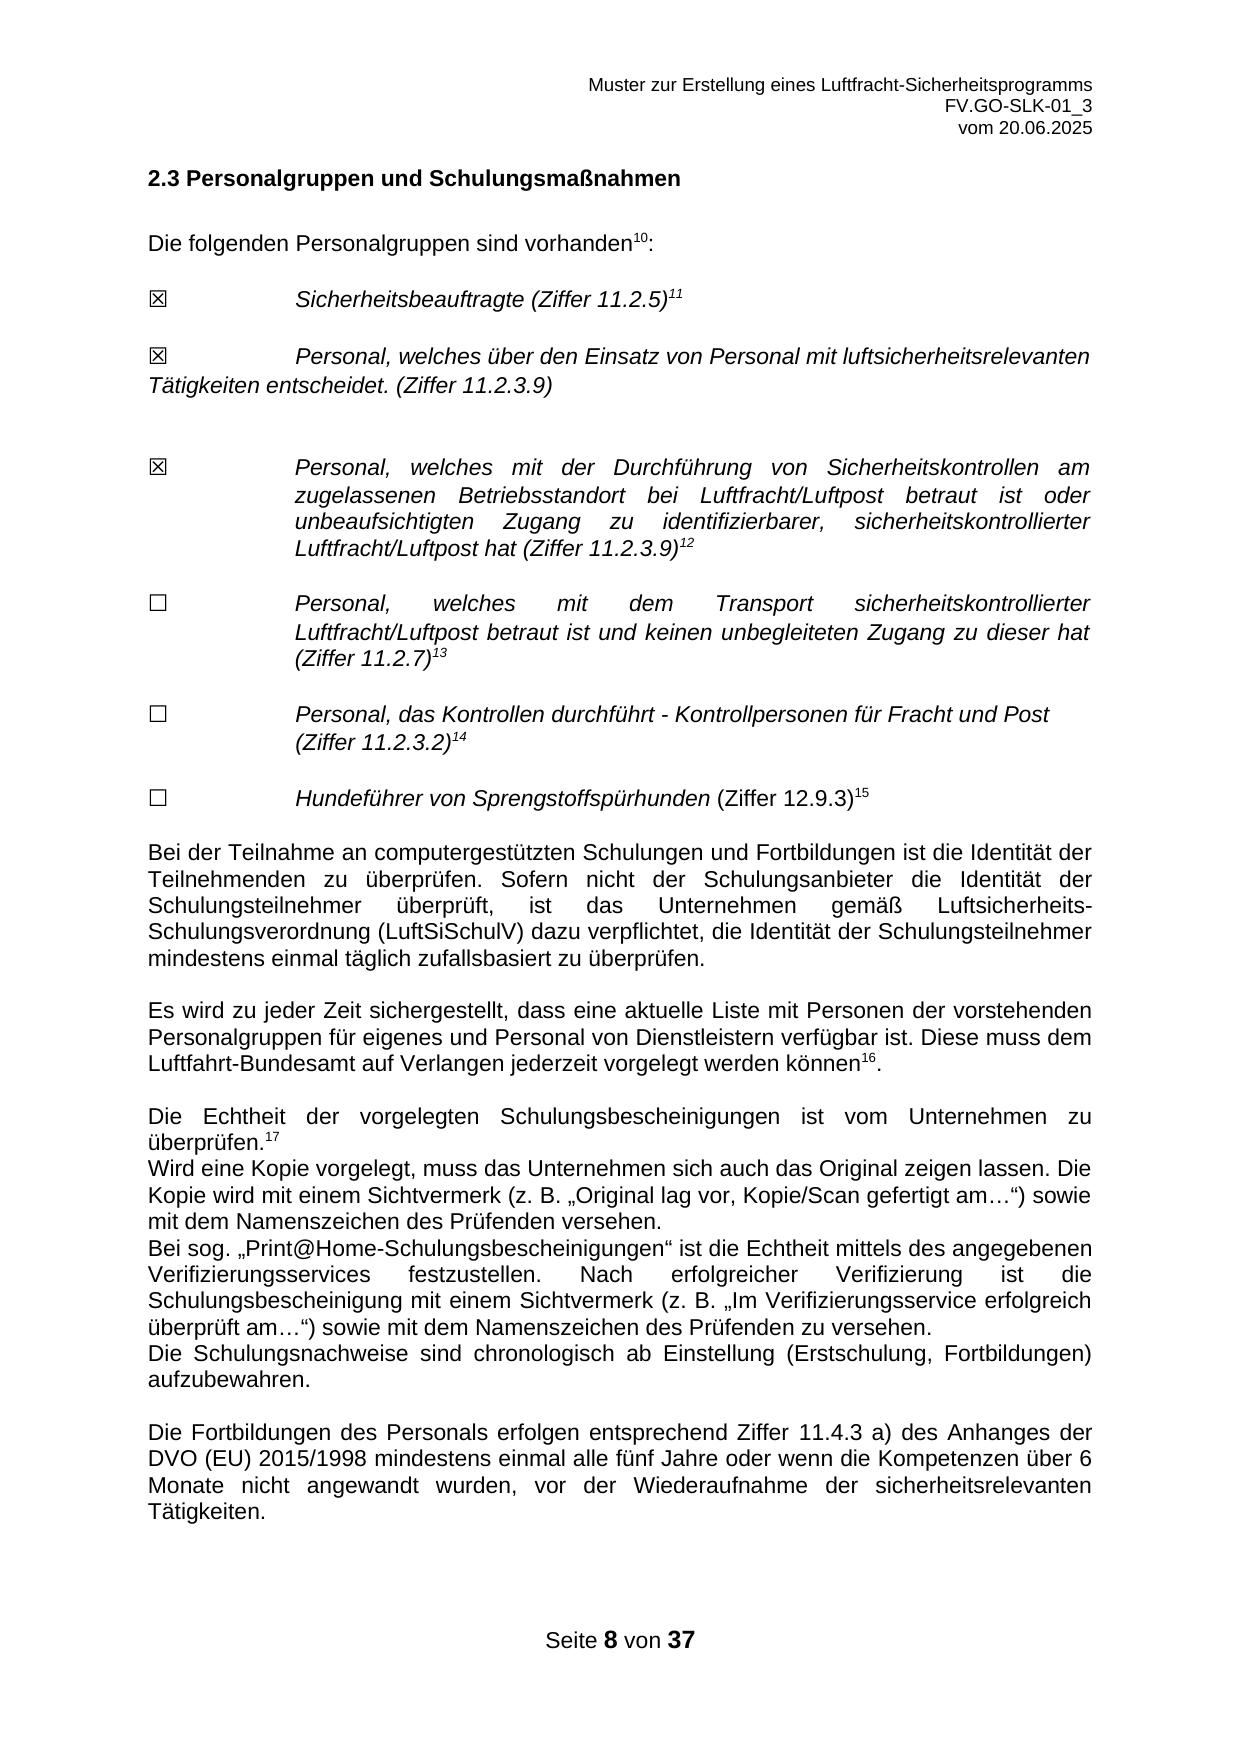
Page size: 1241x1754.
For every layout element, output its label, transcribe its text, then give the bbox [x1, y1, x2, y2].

list Die folgenden Personalgruppen sind vorhanden: [148, 230, 1093, 256]
list Sicherheitsbeauftragte (Ziffer 11.2.5) [148, 283, 1093, 314]
list Die Echtheit der vorgelegten Schulungsbescheinigungen ist vom Unternehmen zu überprüfen. [148, 1103, 1093, 1155]
list Personal, welches mit der Durchführung von Sicherheitskontrollen am zugelassenen Betriebsstandort bei Luftfracht/Luftpost betraut ist oder unbeaufsichtigten Zugang zu identifizierbarer, sicherheitskontrollierter Luftfracht/Luftpost hat (Ziffer 11.2.3.9) [148, 451, 1093, 561]
text 2.3 Personalgruppen und Schulungsmaßnahmen [148, 165, 1093, 191]
list Hundeführer von Sprengstoffspürhunden (Ziffer 12.9.3) [148, 782, 1093, 813]
list Bei sog. „Print@Home-Schulungsbescheinigungen“ ist die Echtheit mittels des angegebenen Verifizierungsservices festzustellen. Nach erfolgreicher Verifizierung ist die Schulungsbescheinigung mit einem Sichtvermerk (z. B. „Im Verifizierungsservice erfolgreich überprüft am…“) sowie mit dem Namenszeichen des Prüfenden zu versehen. [148, 1234, 1093, 1340]
list (Ziffer 11.2.3.2) [221, 729, 1093, 755]
list Die Fortbildungen des Personals erfolgen entsprechend Ziffer 11.4.3 a) des Anhanges der DVO (EU) 2015/1998 mindestens einmal alle fünf Jahre oder wenn die Kompetenzen über 6 Monate nicht angewandt wurden, vor der Wiederaufnahme der sicherheitsrelevanten Tätigkeiten. [148, 1419, 1093, 1524]
list Wird eine Kopie vorgelegt, muss das Unternehmen sich auch das Original zeigen lassen. Die Kopie wird mit einem Sichtvermerk (z. B. „Original lag vor, Kopie/Scan gefertigt am…“) sowie mit dem Namenszeichen des Prüfenden versehen. [148, 1155, 1093, 1234]
list Personal, das Kontrollen durchführt - Kontrollpersonen für Fracht und Post [148, 698, 1093, 729]
list Personal, welches über den Einsatz von Personal mit luftsicherheitsrelevanten Tätigkeiten entscheidet. (Ziffer 11.2.3.9) [148, 340, 1093, 398]
list Es wird zu jeder Zeit sichergestellt, dass eine aktuelle Liste mit Personen der vorstehenden Personalgruppen für eigenes und Personal von Dienstleistern verfügbar ist. Diese muss dem Luftfahrt-Bundesamt auf Verlangen jederzeit vorgelegt werden können. [148, 997, 1093, 1076]
list Personal, welches mit dem Transport sicherheitskontrollierter Luftfracht/Luftpost betraut ist und keinen unbegleiteten Zugang zu dieser hat (Ziffer 11.2.7) [148, 587, 1093, 671]
list Bei der Teilnahme an computergestützten Schulungen und Fortbildungen ist die Identität der Teilnehmenden zu überprüfen. Sofern nicht der Schulungsanbieter die Identität der Schulungsteilnehmer überprüft, ist das Unternehmen gemäß Luftsicherheits-Schulungsverordnung (LuftSiSchulV) dazu verpflichtet, die Identität der Schulungsteilnehmer mindestens einmal täglich zufallsbasiert zu überprüfen. [148, 839, 1093, 971]
list Die Schulungsnachweise sind chronologisch ab Einstellung (Erstschulung, Fortbildungen) aufzubewahren. [148, 1340, 1093, 1393]
